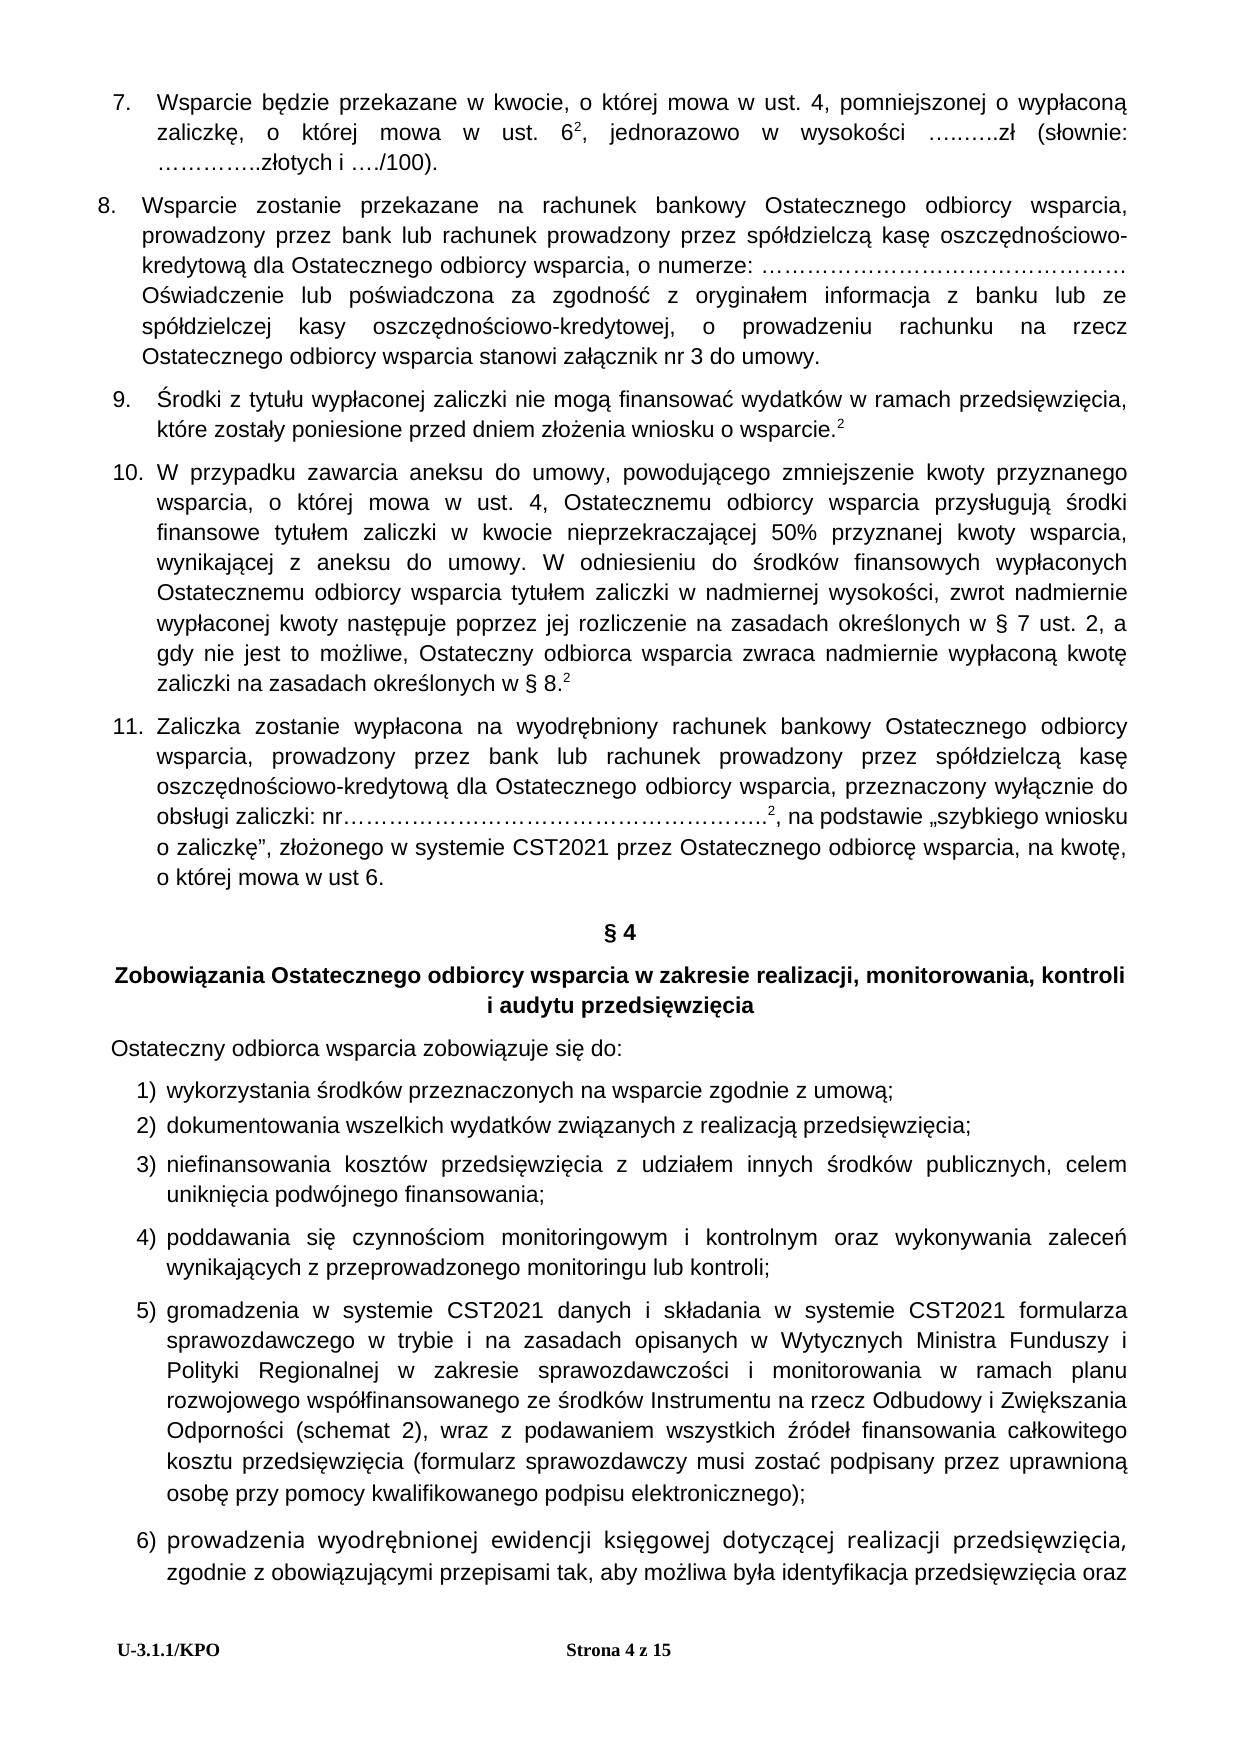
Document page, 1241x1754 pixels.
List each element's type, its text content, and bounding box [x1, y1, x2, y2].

list Wsparcie zostanie przekazane na rachunek bankowy Ostatecznego odbiorcy wsparcia, prowadzony przez bank lub rachunek prowadzony przez spółdzielczą kasę oszczędnościowo-kredytową dla Ostatecznego odbiorcy wsparcia, o numerze: ………………………………………… Oświadczenie lub poświadczona za zgodność z oryginałem informacja z banku lub ze spółdzielczej kasy oszczędnościowo-kredytowej, o prowadzeniu rachunku na rzecz Ostatecznego odbiorcy wsparcia stanowi załącznik nr 3 do umowy. [97, 192, 1128, 369]
subtitle Zobowiązania Ostatecznego odbiorcy wsparcia w zakresie realizacji, monitorowania, kontroli i audytu przedsięwzięcia [112, 962, 1127, 1018]
list Środki z tytułu wypłaconej zaliczki nie mogą finansować wydatków w ramach przedsięwzięcia, które zostały poniesione przed dniem złożenia wniosku o wsparcie.2 [112, 386, 1128, 442]
list W przypadku zawarcia aneksu do umowy, powodującego zmniejszenie kwoty przyznanego wsparcia, o której mowa w ust. 4, Ostatecznemu odbiorcy wsparcia przysługują środki finansowe tytułem zaliczki w kwocie nieprzekraczającej 50% przyznanej kwoty wsparcia, wynikającej z aneksu do umowy. W odniesieniu do środków finansowych wypłaconych Ostatecznemu odbiorcy wsparcia tytułem zaliczki w nadmiernej wysokości, zwrot nadmiernie wypłaconej kwoty następuje poprzez jej rozliczenie na zasadach określonych w § 7 ust. 2, a gdy nie jest to możliwe, Ostateczny odbiorca wsparcia zwraca nadmiernie wypłaconą kwotę zaliczki na zasadach określonych w § 8.2 [112, 458, 1128, 696]
list niefinansowania kosztów przedsięwzięcia z udziałem innych środków publicznych, celem uniknięcia podwójnego finansowania; [136, 1151, 1128, 1207]
list dokumentowania wszelkich wydatków związanych z realizacją przedsięwzięcia; [136, 1112, 1127, 1139]
text § 4 [112, 919, 1127, 945]
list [136, 1524, 1128, 1585]
list Zaliczka zostanie wypłacona na wyodrębniony rachunek bankowy Ostatecznego odbiorcy wsparcia, prowadzony przez bank lub rachunek prowadzony przez spółdzielczą kasę oszczędnościowo-kredytową dla Ostatecznego odbiorcy wsparcia, przeznaczony wyłącznie do obsługi zaliczki: nr………………………………………………..2, na podstawie „szybkiego wniosku o zaliczkę”, złożonego w systemie CST2021 przez Ostatecznego odbiorcę wsparcia, na kwotę, o której mowa w ust 6. [112, 713, 1128, 890]
list gromadzenia w systemie CST2021 danych i składania w systemie CST2021 formularza sprawozdawczego w trybie i na zasadach opisanych w Wytycznych Ministra Funduszy i Polityki Regionalnej w zakresie sprawozdawczości i monitorowania w ramach planu rozwojowego współfinansowanego ze środków Instrumentu na rzecz Odbudowy i Zwiększania Odporności (schemat 2), wraz z podawaniem wszystkich źródeł finansowania całkowitego kosztu przedsięwzięcia (formularz sprawozdawczy musi zostać podpisany przez uprawnioną osobę przy pomocy kwalifikowanego podpisu elektronicznego); [136, 1297, 1128, 1507]
text Ostateczny odbiorca wsparcia zobowiązuje się do: [111, 1034, 1128, 1061]
list wykorzystania środków przeznaczonych na wsparcie zgodnie z umową; [136, 1077, 1127, 1103]
list poddawania się czynnościom monitoringowym i kontrolnym oraz wykonywania zaleceń wynikających z przeprowadzonego monitoringu lub kontroli; [136, 1224, 1128, 1280]
list Wsparcie będzie przekazane w kwocie, o której mowa w ust. 4, pomniejszonej o wypłaconą zaliczkę, o której mowa w ust. 62, jednorazowo w wysokości …..…..zł (słownie: …………..złotych i …./100). [112, 89, 1128, 175]
